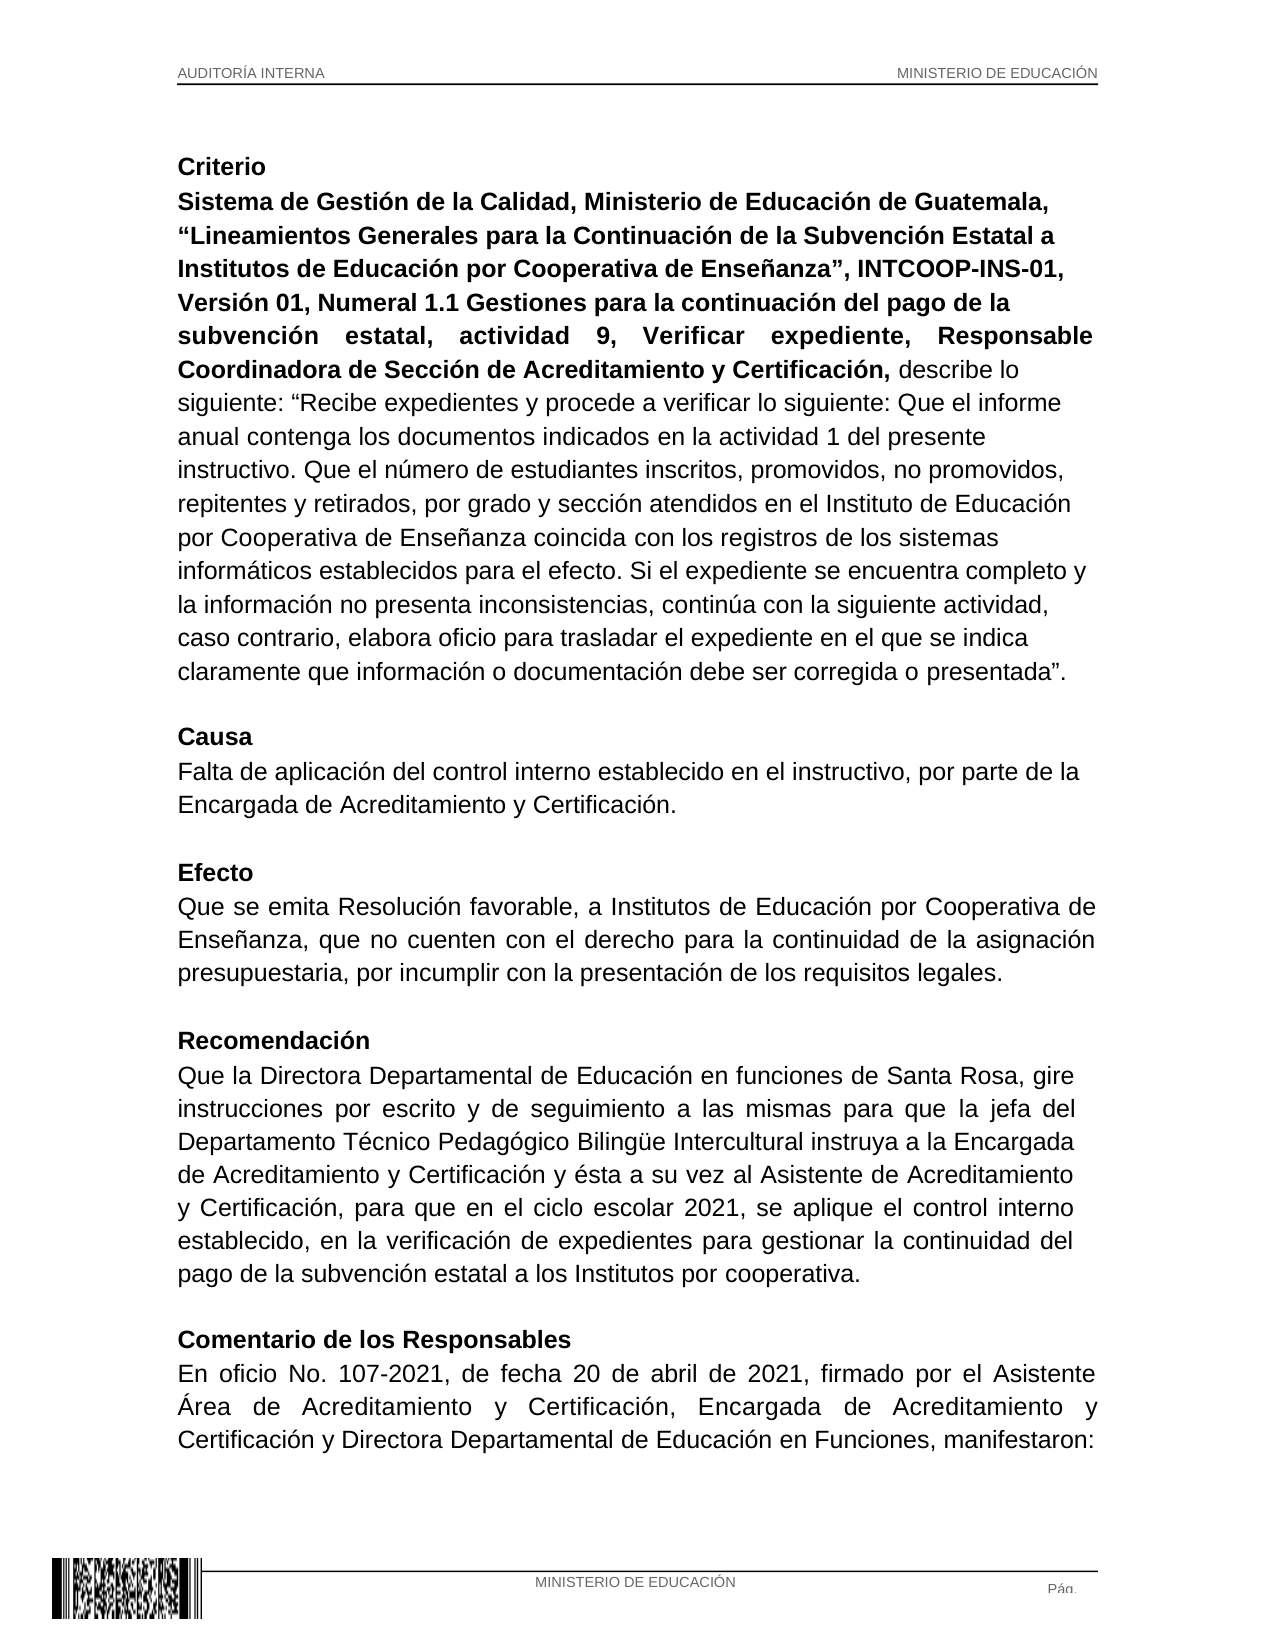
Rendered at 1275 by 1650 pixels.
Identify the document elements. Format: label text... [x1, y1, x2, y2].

picture [52, 1558, 202, 1619]
text Que se emita Resolución favorable, a Institutos de Educación por Cooperativa de Enseñanza, que no cuenten con el derecho para la continuidad de la asignación presupuestaria, por incumplir con la presentación de los requisitos legales. [177, 892, 1098, 987]
subtitle Criterio [177, 152, 1108, 181]
text En oficio No. 107-2021, de fecha 20 de abril de 2021, firmado por el Asistente Área de Acreditamiento y Certificación, Encargada de Acreditamiento y Certificación y Directora Departamental de Educación en Funciones, manifestaron: [177, 1359, 1098, 1454]
subtitle Comentario de los Responsables [177, 1325, 1108, 1353]
subtitle Causa [177, 722, 1108, 751]
text Falta de aplicación del control interno establecido en el instructivo, por parte de la Encargada de Acreditamiento y Certificación. [177, 757, 1108, 819]
text Sistema de Gestión de la Calidad, Ministerio de Educación de Guatemala, “Lineamientos Generales para la Continuación de la Subvención Estatal a Institutos de Educación por Cooperativa de Enseñanza”, INTCOOP-INS-01, Versión 01, Numeral 1.1 Gestiones para la continuación del pago de la subvención estatal, actividad 9, Verificar expediente, Responsable Coordinadora de Sección de Acreditamiento y Certificación, describe lo siguiente: “Recibe expedientes y procede a verificar lo siguiente: Que el informe anual contenga los documentos indicados en la actividad 1 del presente instructivo. Que el número de estudiantes inscritos, promovidos, no promovidos, repitentes y retirados, por grado y sección atendidos en el Instituto de Educación por Cooperativa de Enseñanza coincida con los registros de los sistemas informáticos establecidos para el efecto. Si el expediente se encuentra completo y la información no presenta inconsistencias, continúa con la siguiente actividad, caso contrario, elabora oficio para trasladar el expediente en el que se indica claramente que información o documentación debe ser corregida o presentada”. [177, 187, 1098, 685]
subtitle Recomendación [177, 1026, 1108, 1055]
subtitle Efecto [177, 858, 1108, 886]
text Que la Directora Departamental de Educación en funciones de Santa Rosa, gire instrucciones por escrito y de seguimiento a las mismas para que la jefa del Departamento Técnico Pedagógico Bilingüe Intercultural instruya a la Encargada de Acreditamiento y Certificación y ésta a su vez al Asistente de Acreditamiento y Certificación, para que en el ciclo escolar 2021, se aplique el control interno establecido, en la verificación de expedientes para gestionar la continuidad del pago de la subvención estatal a los Institutos por cooperativa. [177, 1061, 1076, 1287]
